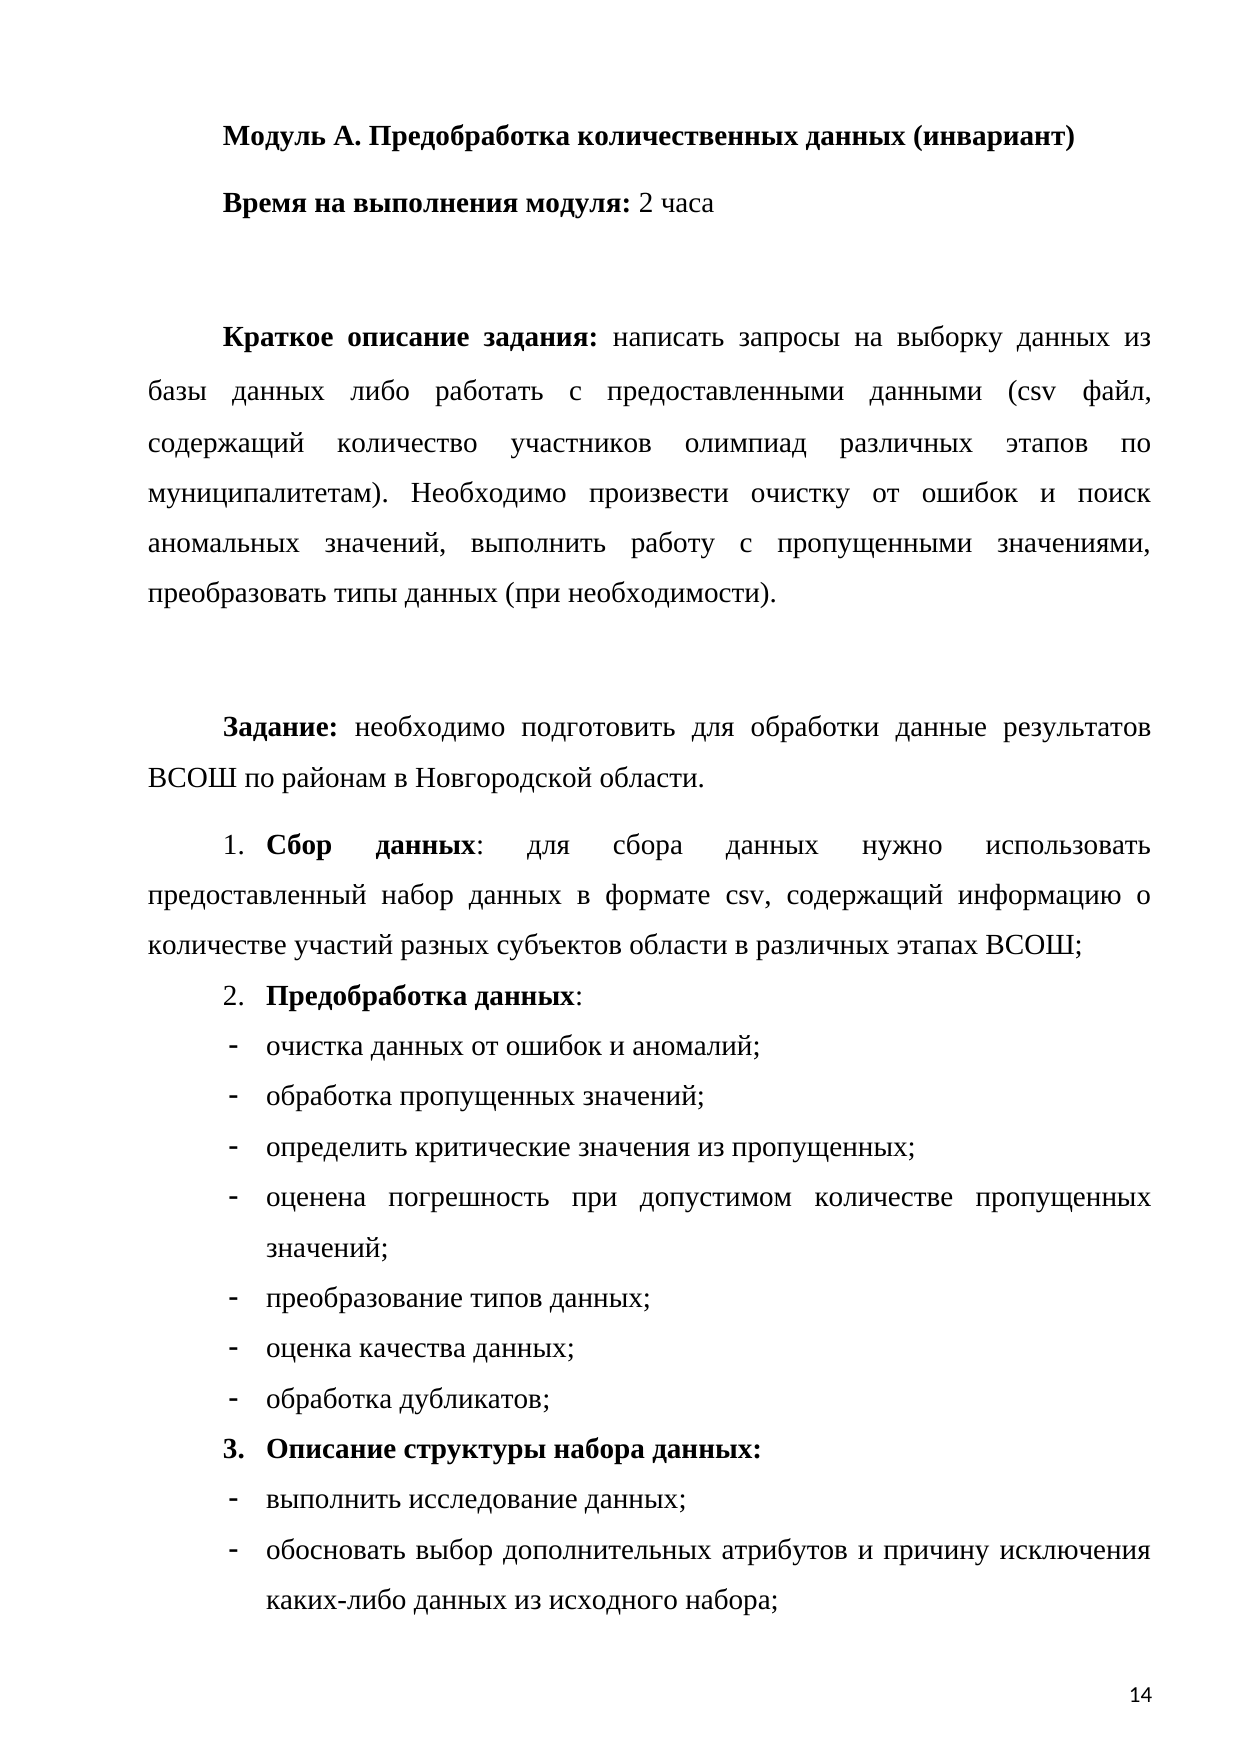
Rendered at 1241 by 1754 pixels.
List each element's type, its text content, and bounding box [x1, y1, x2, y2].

list очистка данных от ошибок и аномалий; [228, 1028, 1152, 1062]
list Описание структуры набора данных: [148, 1431, 1152, 1465]
text Краткое описание задания: написать запросы на выборку данных из базы данных либо работать с предоставленными данными (csv файл, содержащий количество участников олимпиад различных этапов по муниципалитетам). Необходимо произвести очистку от ошибок и поиск аномальных значений, выполнить работу с пропущенными значениями, преобразовать типы данных (при необходимости). [148, 319, 1152, 609]
list обосновать выбор дополнительных атрибутов и причину исключения каких-либо данных из исходного набора; [228, 1532, 1152, 1616]
list обработка дубликатов; [228, 1381, 1152, 1414]
list Предобработка данных: [148, 978, 1152, 1011]
list выполнить исследование данных; [228, 1482, 1152, 1515]
list преобразование типов данных; [228, 1280, 1152, 1314]
text Время на выполнения модуля: 2 часа [148, 185, 1152, 219]
text Модуль А. Предобработка количественных данных (инвариант) [148, 118, 1152, 152]
text Задание: необходимо подготовить для обработки данные результатов ВСОШ по районам в Новгородской области. [148, 709, 1152, 793]
list оценка качества данных; [228, 1331, 1152, 1364]
list обработка пропущенных значений; [228, 1078, 1152, 1112]
list определить критические значения из пропущенных; [228, 1129, 1152, 1163]
list оценена погрешность при допустимом количестве пропущенных значений; [228, 1179, 1152, 1263]
list Сбор данных: для сбора данных нужно использовать предоставленный набор данных в формате csv, содержащий информацию о количестве участий разных субъектов области в различных этапах ВСОШ; [148, 827, 1152, 961]
